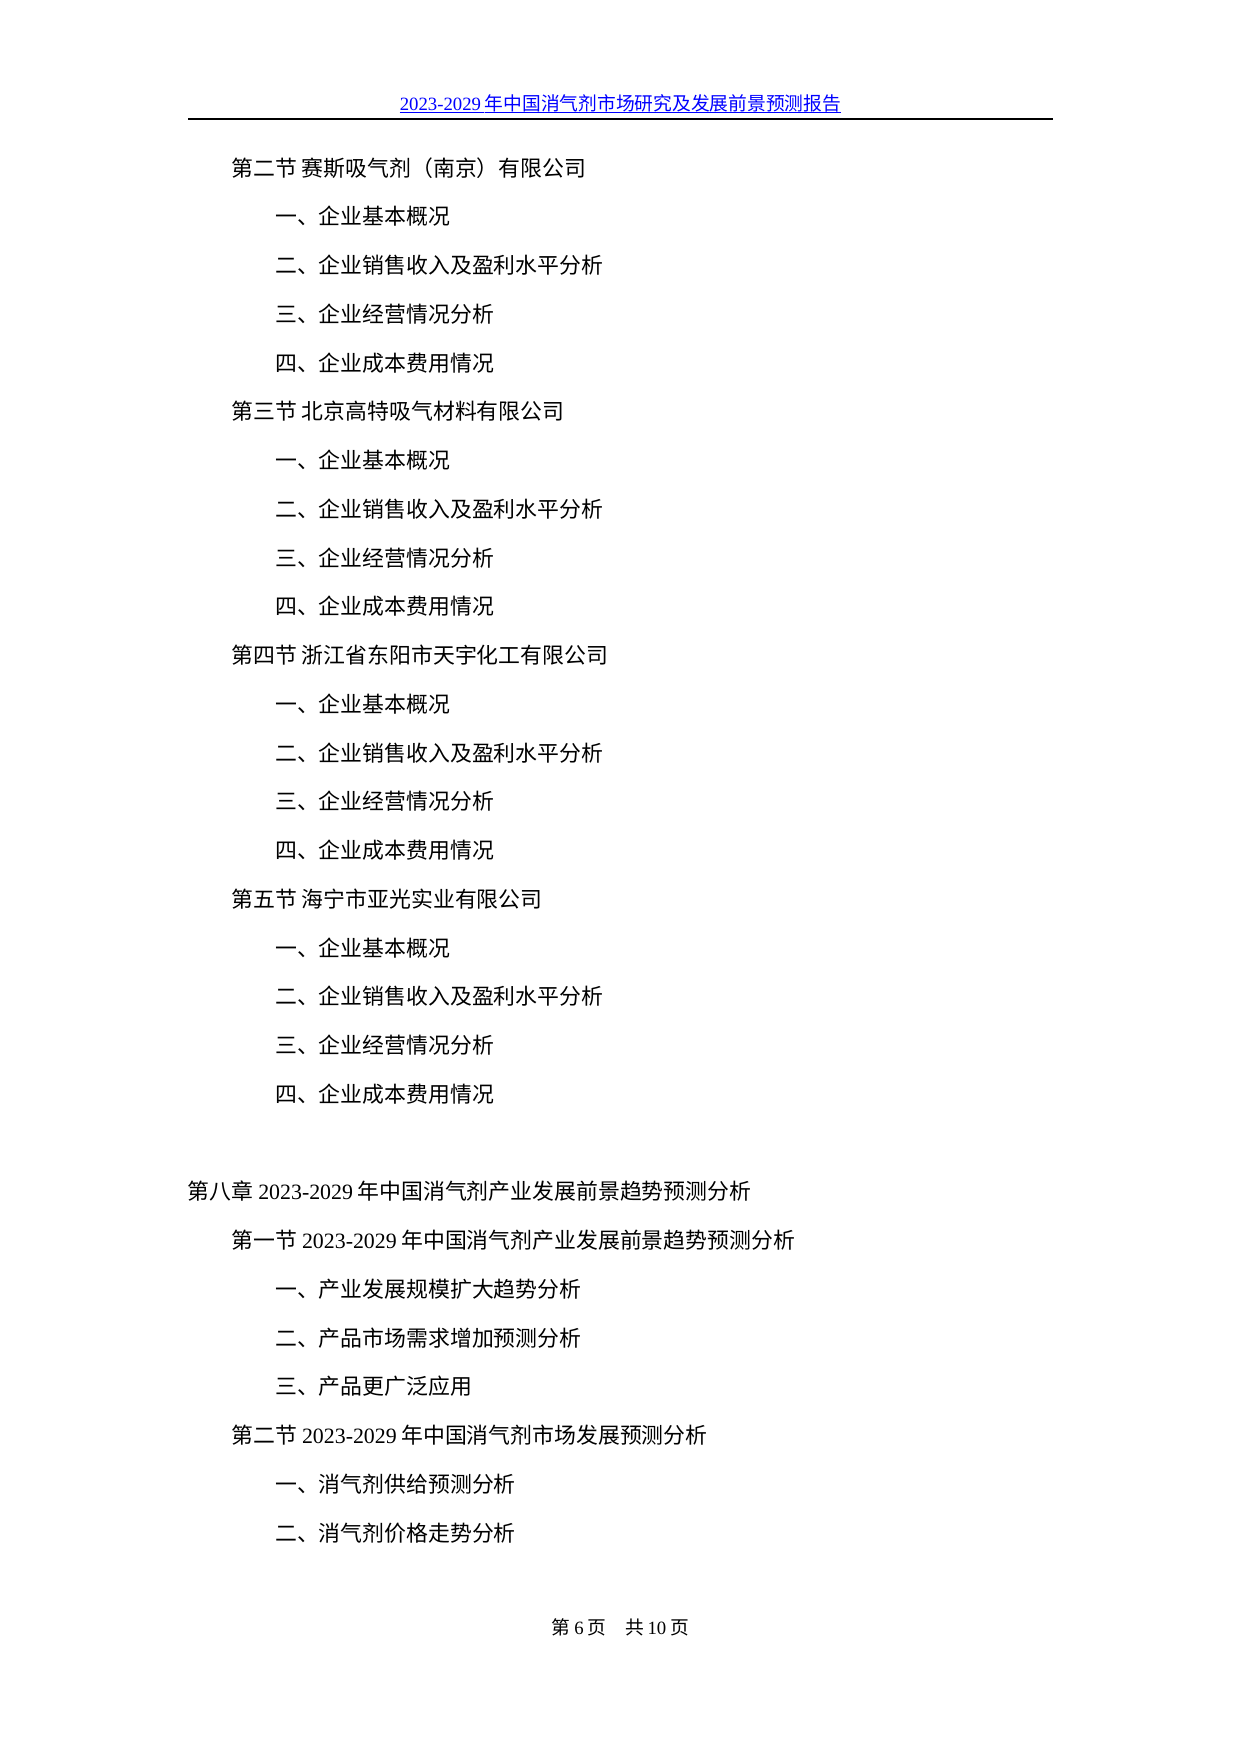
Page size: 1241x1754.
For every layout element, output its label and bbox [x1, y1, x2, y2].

text [187, 150, 1053, 1548]
